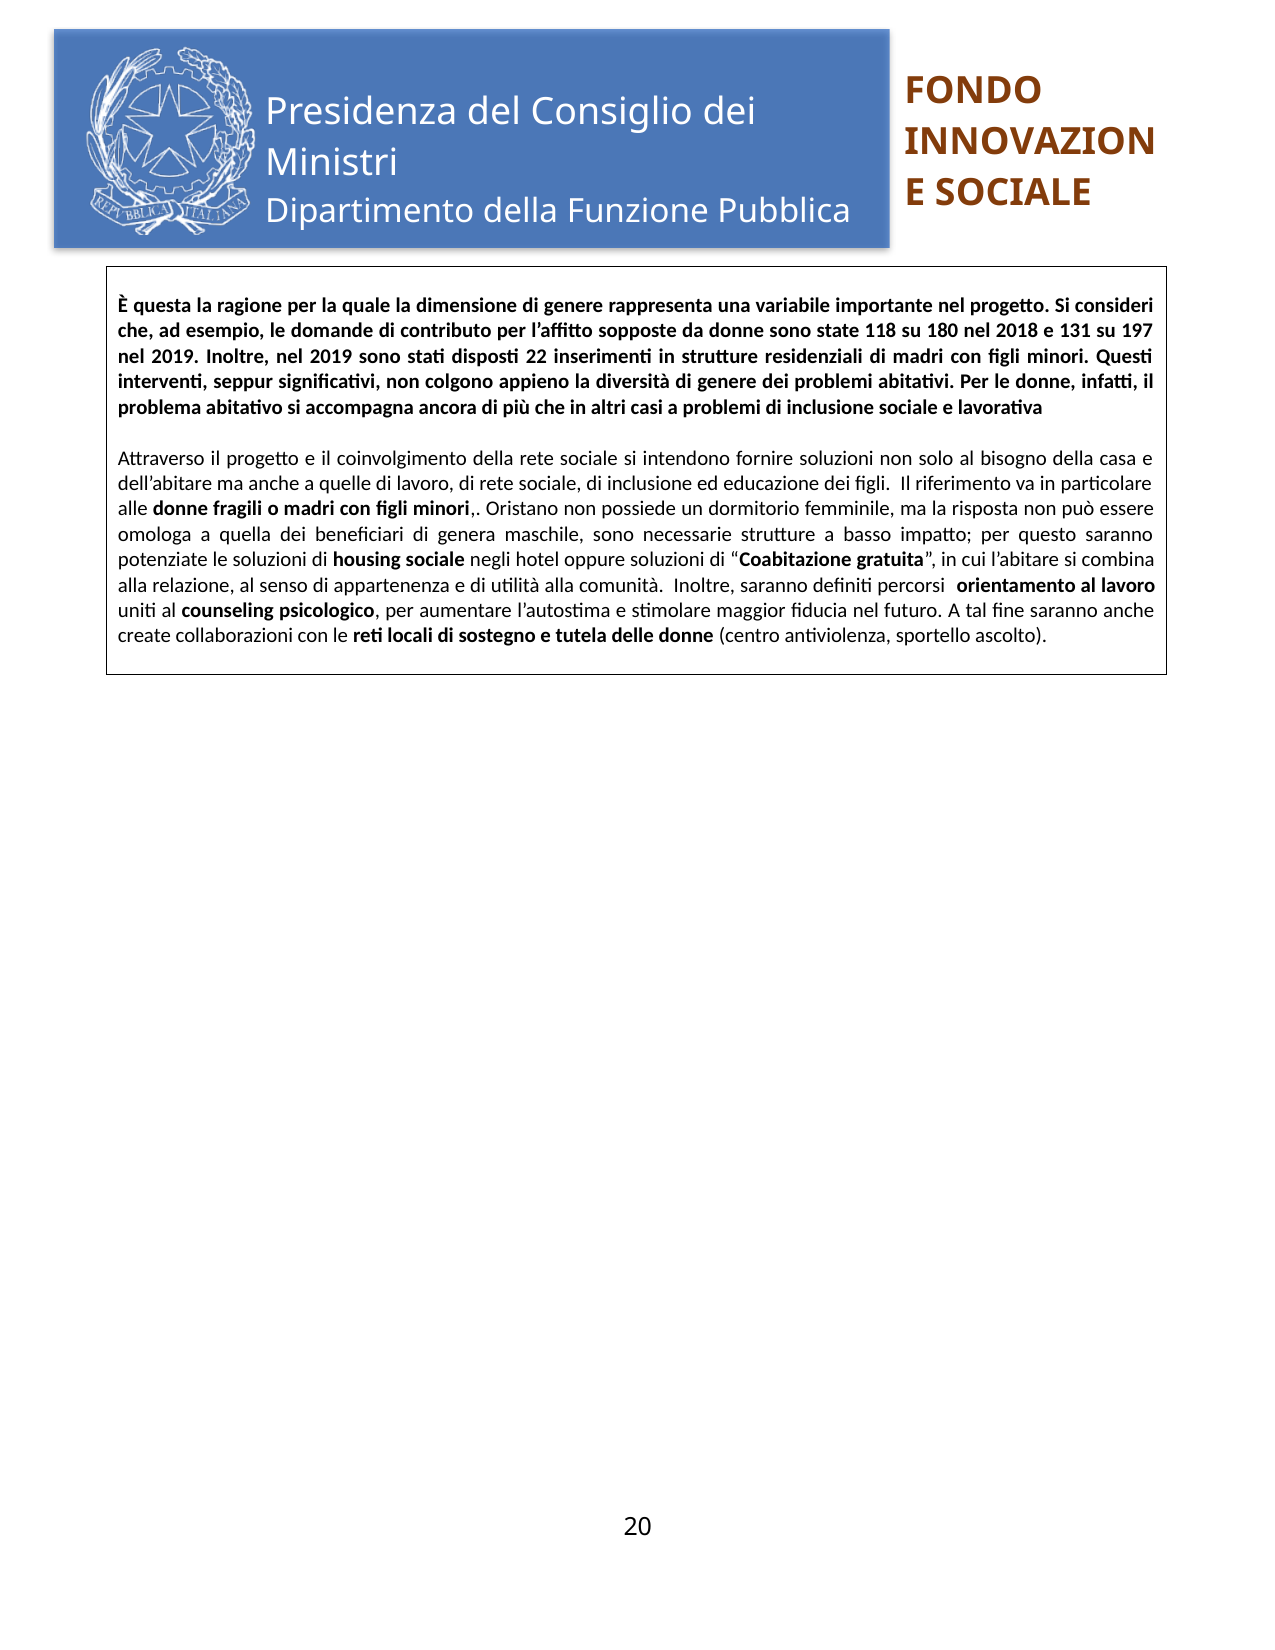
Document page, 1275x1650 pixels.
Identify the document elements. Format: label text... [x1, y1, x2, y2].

picture [85, 45, 257, 235]
